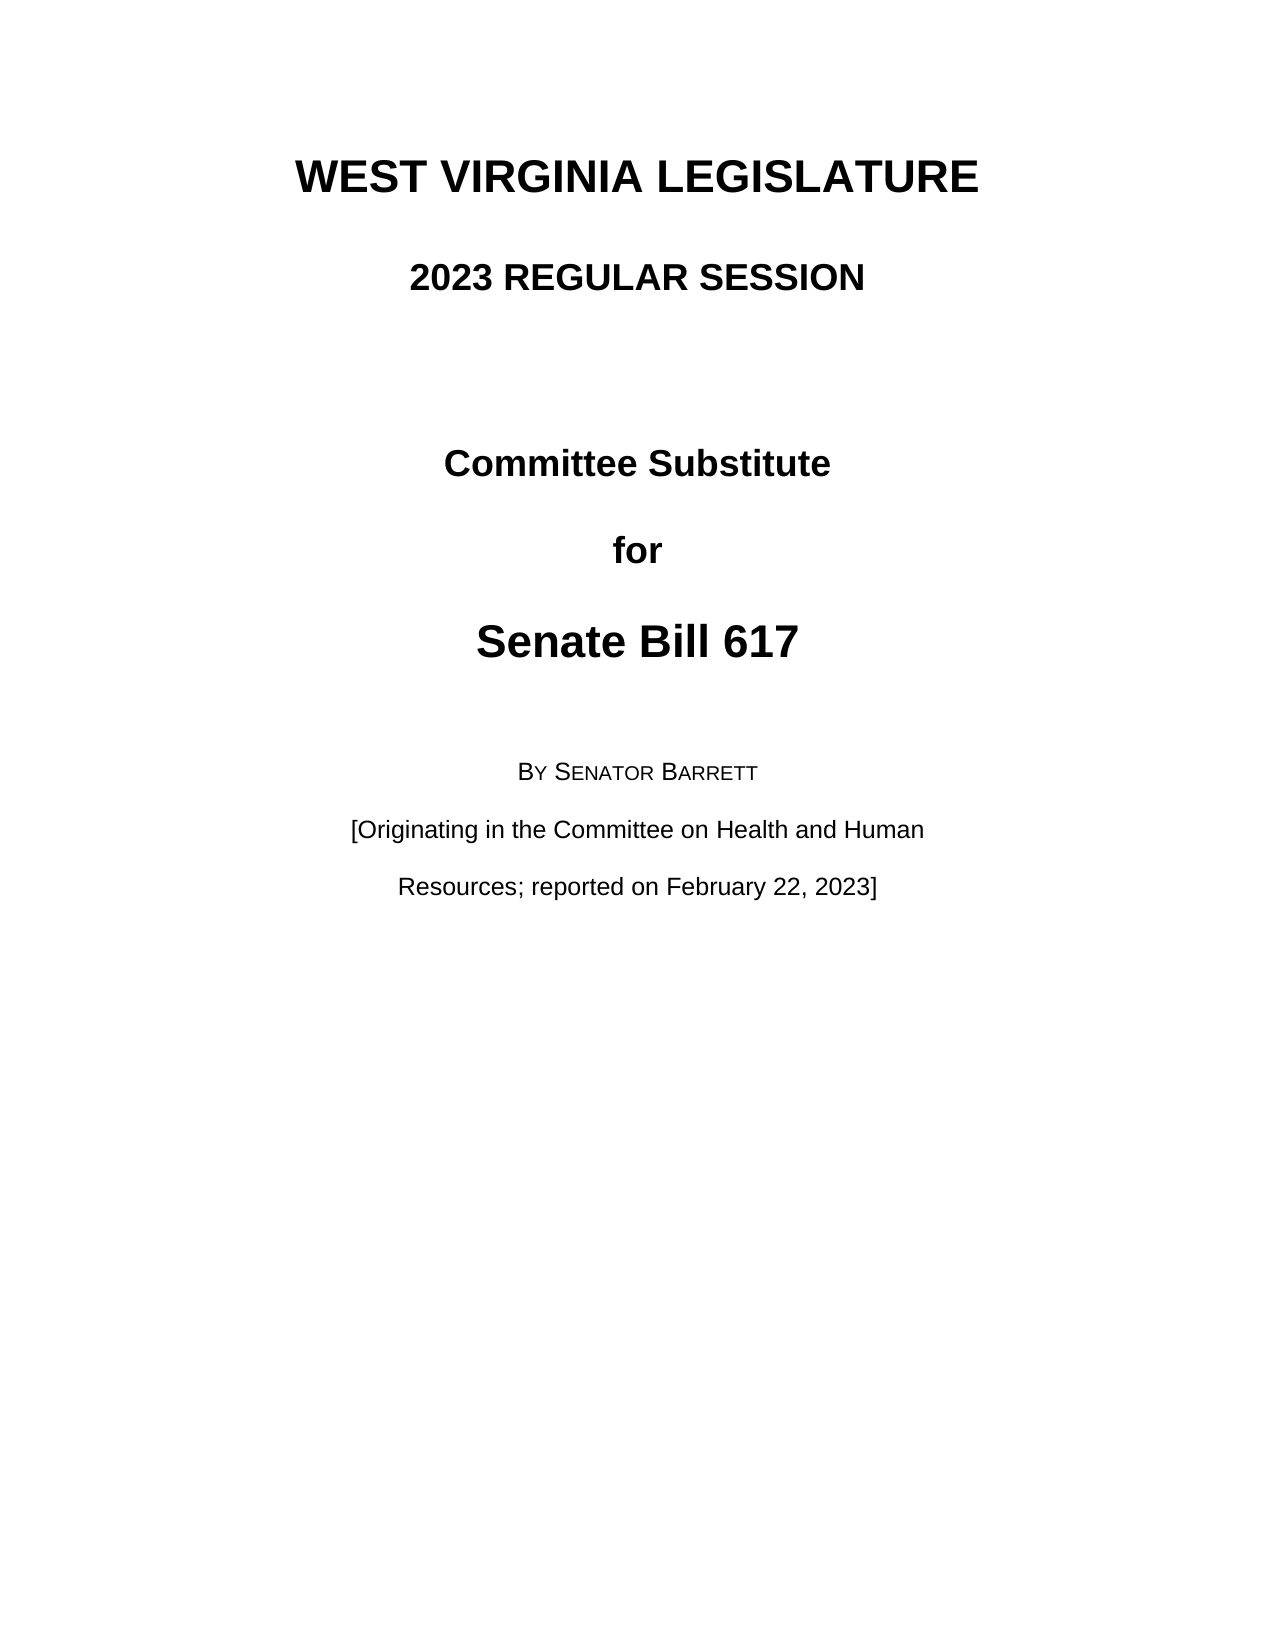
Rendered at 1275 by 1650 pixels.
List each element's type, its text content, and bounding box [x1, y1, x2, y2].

text By Senator Barrett [337, 757, 937, 786]
text Bill [150, 614, 1125, 667]
title 2023 regular session [150, 255, 1125, 298]
title WEST virginia legislature [150, 150, 1125, 203]
title for [150, 528, 1125, 571]
text [Originating in the Committee on ; reported on ] [337, 814, 937, 901]
